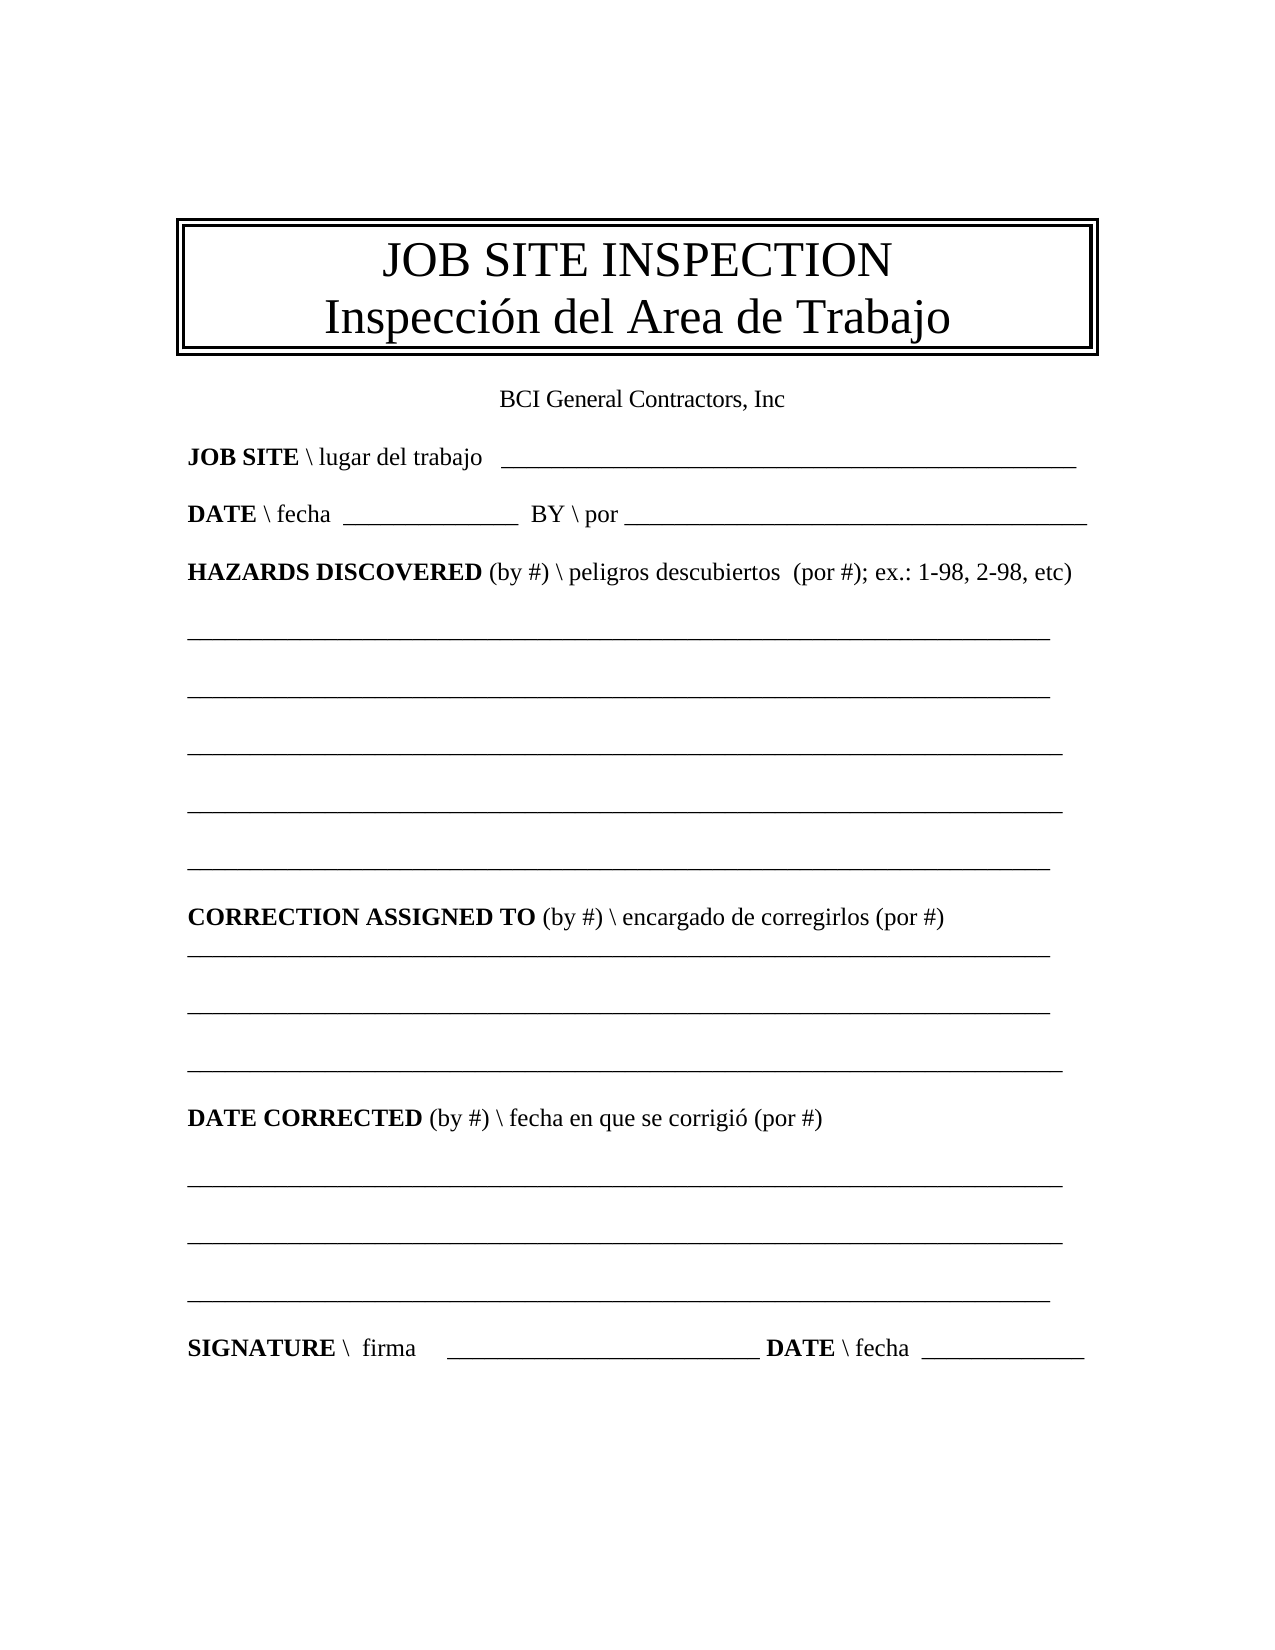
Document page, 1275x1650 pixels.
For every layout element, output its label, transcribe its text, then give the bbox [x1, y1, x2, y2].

text SIGNATURE \ firma _________________________ DATE \ fecha _____________ [187, 1333, 1087, 1362]
text HAZARDS DISCOVERED (by #) \ peligros descubiertos (por #); ex.: 1-98, 2-98, etc) [187, 557, 1087, 586]
text DATE CORRECTED (by #) \ fecha en que se corrigió (por #) [187, 1103, 1087, 1132]
text JOB SITE \ lugar trabajo ______________________________________________ [187, 442, 1087, 471]
text _____________________________________________________________________ [187, 1276, 1087, 1304]
text _____________________________________________________________________ [187, 844, 1087, 873]
text ______________________________________________________________________ [187, 1046, 1087, 1074]
text ______________________________________________________________________ [187, 729, 1087, 758]
text _____________________________________________________________________ [187, 614, 1087, 643]
text _____________________________________________________________________ [187, 931, 1087, 959]
text JOB SITE INSPECTION [179, 221, 1096, 275]
text DATE \ fecha ______________ BY \ por _____________________________________ [187, 499, 1087, 528]
text ______________________________________________________________________ [187, 1161, 1087, 1189]
text _____________________________________________________________________ [187, 988, 1087, 1017]
text CORRECTION ASSIGNED TO (by #) \ encargado de corregirlos (por #) [187, 902, 1087, 931]
text _____________________________________________________________________ [187, 672, 1087, 701]
text ______________________________________________________________________ [187, 787, 1087, 816]
text BCI General Contractors, Inc [187, 384, 1087, 413]
text ______________________________________________________________________ [187, 1218, 1087, 1247]
text inspección Area de Trabajo [179, 275, 1096, 353]
